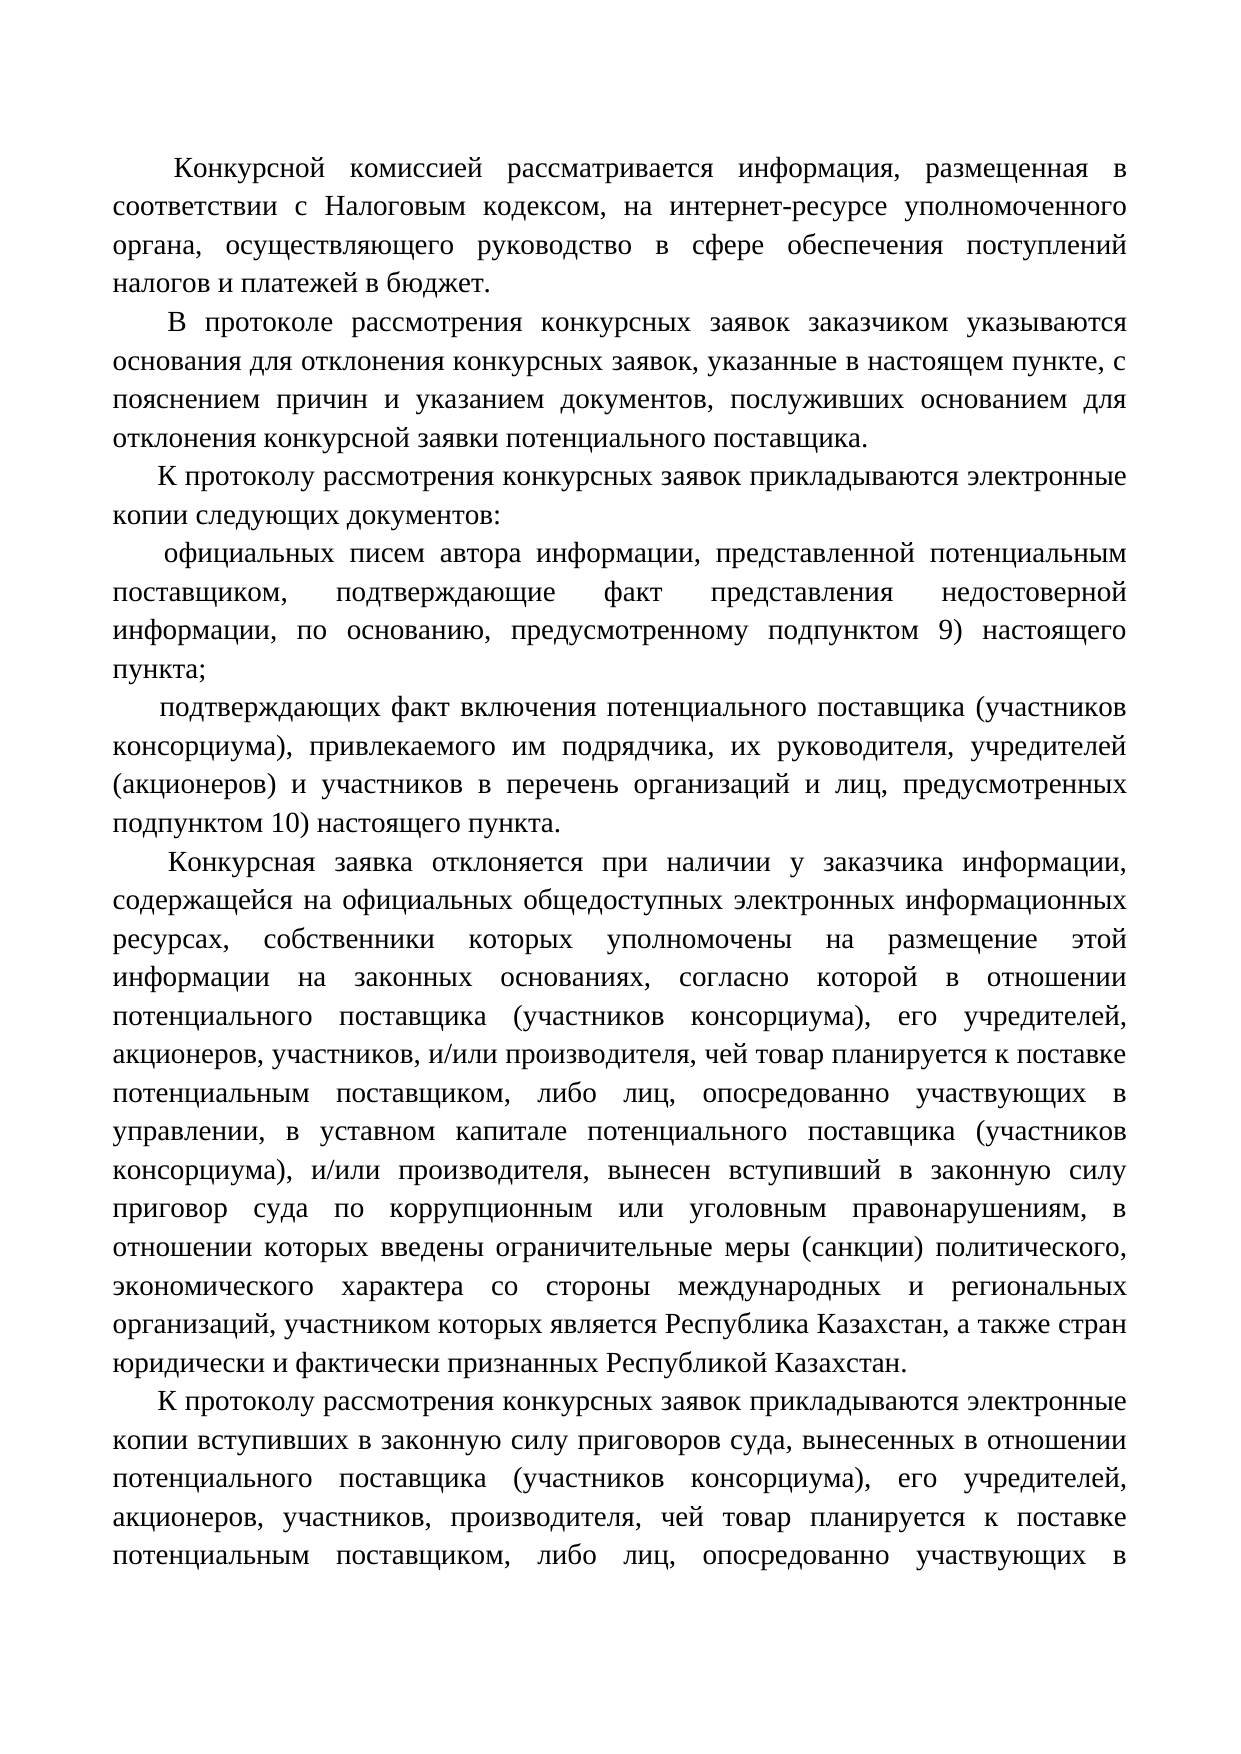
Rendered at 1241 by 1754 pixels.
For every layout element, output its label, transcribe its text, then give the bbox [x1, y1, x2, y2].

text Конкурсная заявка отклоняется при наличии у заказчика информации, содержащейся на официальных общедоступных электронных информационных ресурсах, собственники которых уполномочены на размещение этой информации на законных основаниях, согласно которой в отношении потенциального поставщика (участников консорциума), его учредителей, акционеров, участников, и/или производителя, чей товар планируется к поставке потенциальным поставщиком, либо лиц, опосредованно участвующих в управлении, в уставном капитале потенциального поставщика (участников консорциума), и/или производителя, вынесен вступивший в законную силу приговор суда по коррупционным или уголовным правонарушениям, в отношении которых введены ограничительные меры (санкции) политического, экономического характера со стороны международных и региональных организаций, участником которых является Республика Казахстан, а также стран юридически и фактически признанных Республикой Казахстан. [112, 844, 1128, 1378]
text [112, 1383, 1128, 1571]
text Конкурсной комиссией рассматривается информация, размещенная в соответствии с Налоговым кодексом, на интернет-ресурсе уполномоченного органа, осуществляющего руководство в сфере обеспечения поступлений налогов и платежей в бюджет. [112, 150, 1128, 299]
text подтверждающих факт включения потенциального поставщика (участников консорциума), привлекаемого им подрядчика, их руководителя, учредителей (акционеров) и участников в перечень организаций и лиц, предусмотренных подпунктом 10) настоящего пункта. [112, 689, 1128, 839]
text К протоколу рассмотрения конкурсных заявок прикладываются электронные копии следующих документов: [112, 458, 1128, 530]
text В протоколе рассмотрения конкурсных заявок заказчиком указываются основания для отклонения конкурсных заявок, указанные в настоящем пункте, с пояснением причин и указанием документов, послуживших основанием для отклонения конкурсной заявки потенциального поставщика. [112, 304, 1128, 453]
text официальных писем автора информации, представленной потенциальным поставщиком, подтверждающие факт представления недостоверной информации, по основанию, предусмотренному подпунктом 9) настоящего пункта; [112, 535, 1128, 684]
